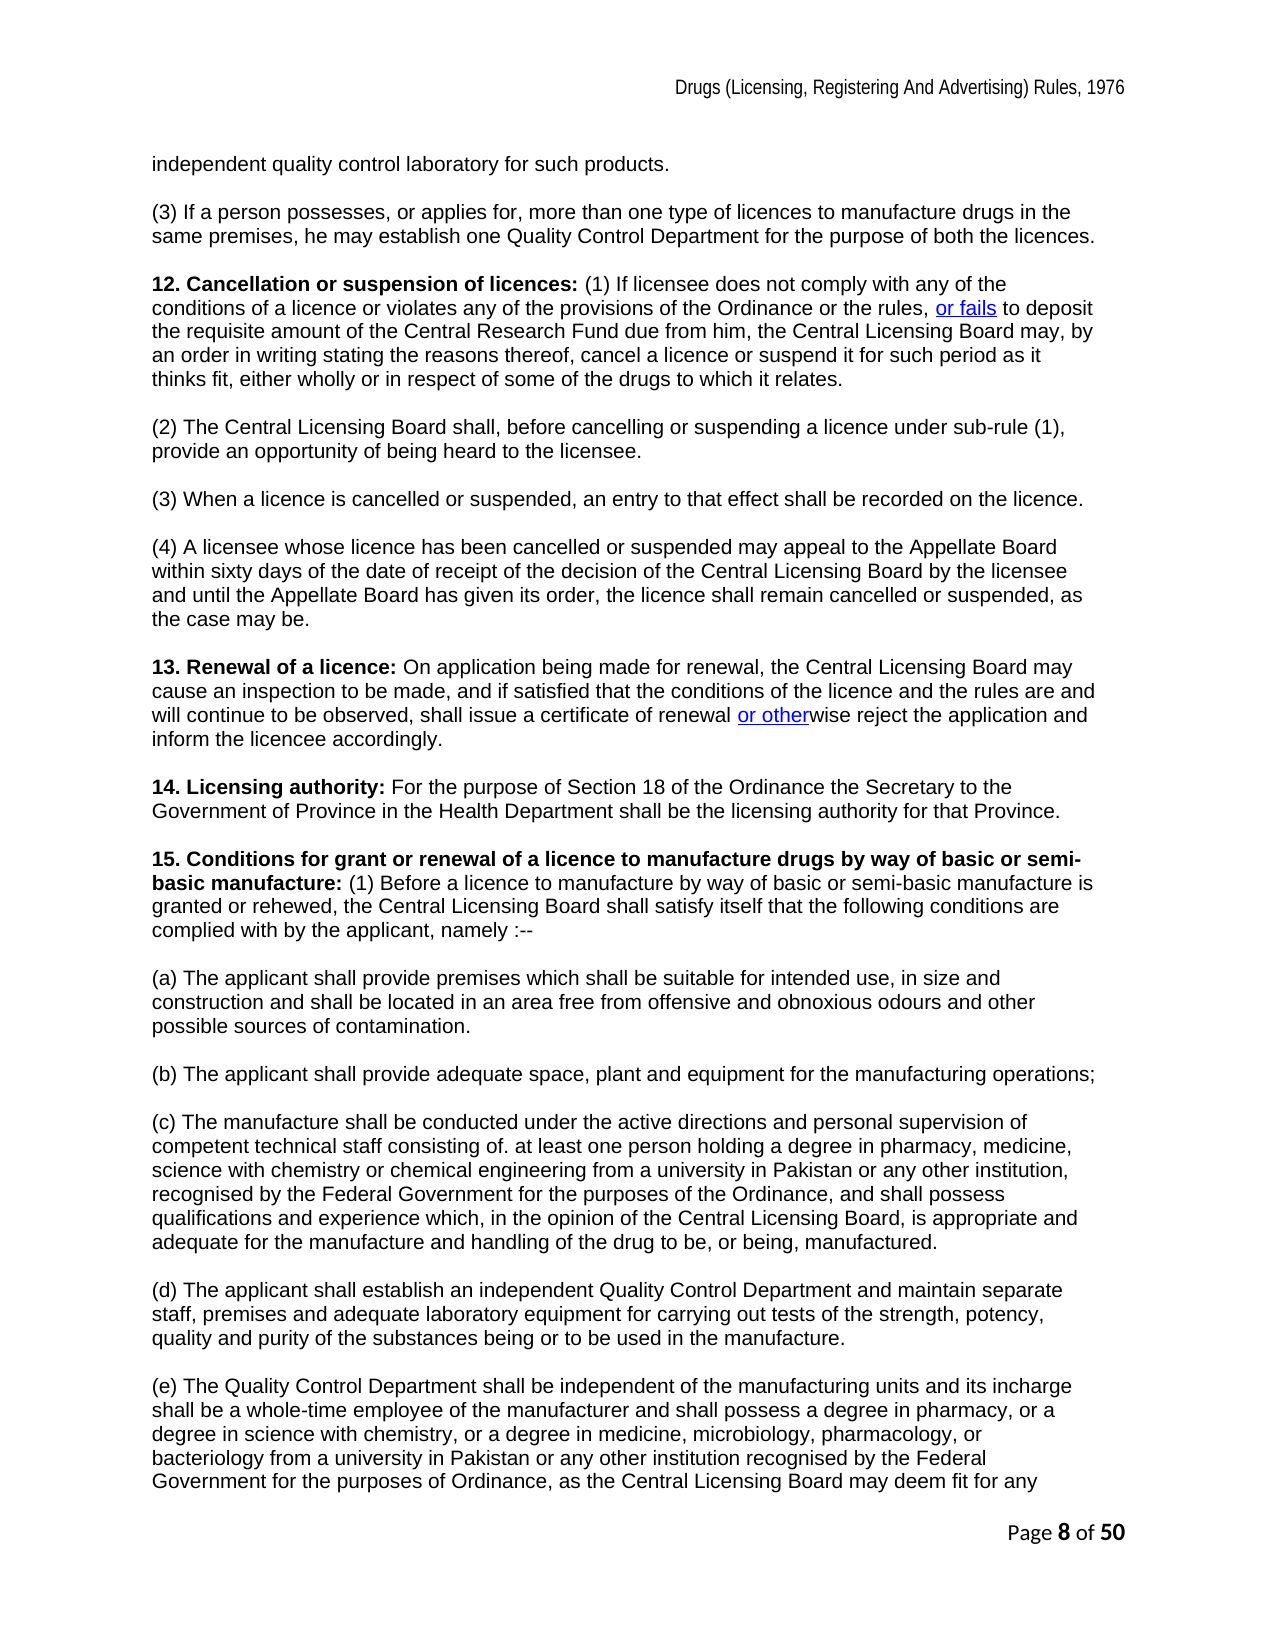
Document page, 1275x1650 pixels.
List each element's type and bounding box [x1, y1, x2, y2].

table_cell [150, 150, 1103, 1495]
